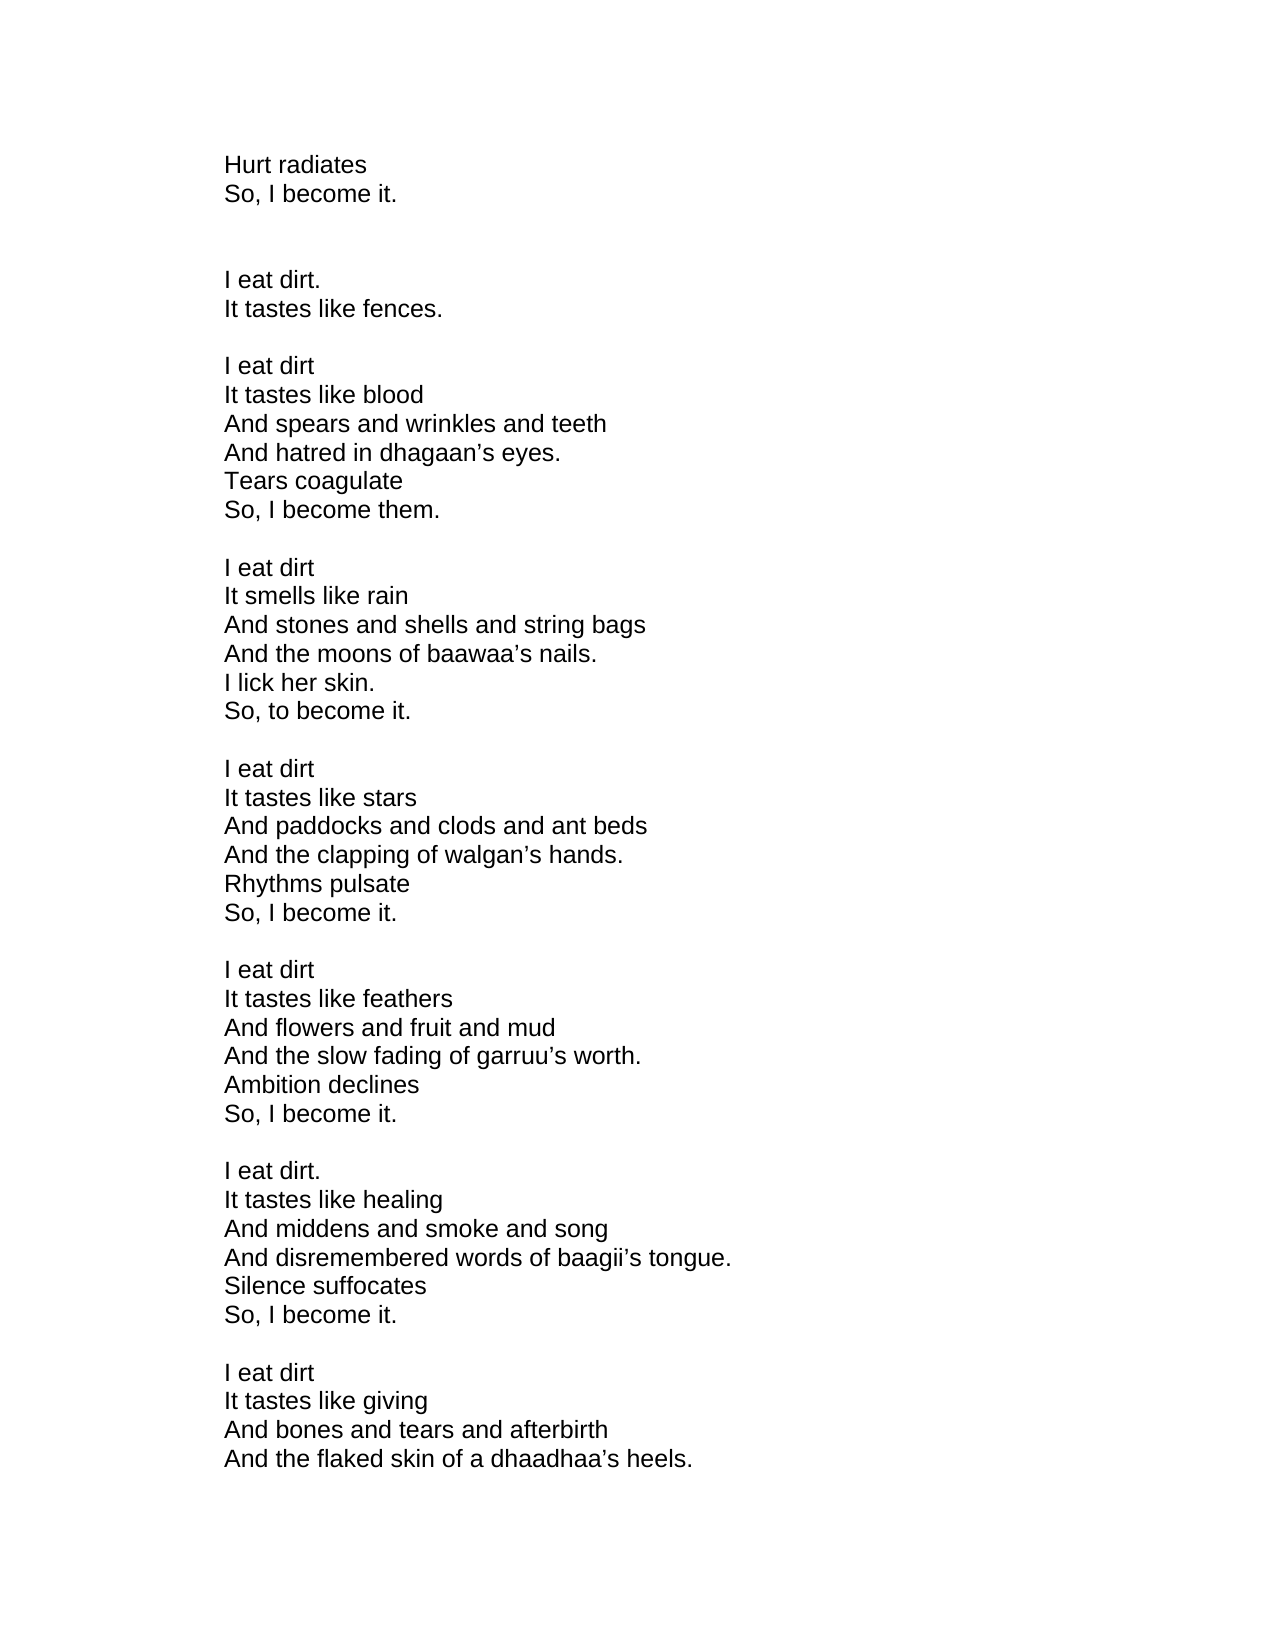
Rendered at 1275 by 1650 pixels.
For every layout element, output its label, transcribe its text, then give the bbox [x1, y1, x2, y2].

text So, I become them. [224, 495, 1125, 524]
text It tastes like healing [224, 1185, 1125, 1214]
text I eat dirt. [224, 265, 1125, 294]
text I eat dirt [224, 1357, 1125, 1386]
text So, I become it. [224, 1099, 1125, 1127]
text Tears coagulate [224, 466, 1125, 495]
text It tastes like feathers [224, 984, 1125, 1012]
text Ambition declines [224, 1070, 1125, 1099]
text It smells like rain [224, 581, 1125, 610]
text It tastes like fences. [224, 294, 1125, 322]
text So, I become it. [224, 179, 1125, 207]
text Silence suffocates [224, 1271, 1125, 1300]
text I eat dirt [224, 351, 1125, 380]
text It tastes like giving [224, 1386, 1125, 1415]
text And stones and shells and string bags [224, 610, 1125, 639]
text I eat dirt [224, 754, 1125, 782]
text And spears and wrinkles and teeth [224, 409, 1125, 437]
text It tastes like stars [224, 782, 1125, 811]
text And the flaked skin of a dhaadhaa’s heels. [224, 1444, 1125, 1472]
text Rhythms pulsate [224, 869, 1125, 897]
text So, I become it. [224, 897, 1125, 926]
text And disremembered words of baagii’s tongue. [224, 1242, 1125, 1271]
text And the moons of baawaa’s nails. [224, 639, 1125, 667]
text So, I become it. [224, 1300, 1125, 1329]
text So, to become it. [224, 696, 1125, 725]
text And middens and smoke and song [224, 1214, 1125, 1242]
text And bones and tears and afterbirth [224, 1415, 1125, 1444]
text Hurt radiates [224, 150, 1125, 179]
text And paddocks and clods and ant beds [224, 811, 1125, 840]
text And the clapping of walgan’s hands. [224, 840, 1125, 869]
text And hatred in dhagaan’s eyes. [224, 437, 1125, 466]
text I eat dirt. [224, 1156, 1125, 1185]
text It tastes like blood [224, 380, 1125, 409]
text I lick her skin. [224, 667, 1125, 696]
text And flowers and fruit and mud [224, 1012, 1125, 1041]
text And the slow fading of garruu’s worth. [224, 1041, 1125, 1070]
text I eat dirt [224, 552, 1125, 581]
text I eat dirt [224, 955, 1125, 984]
